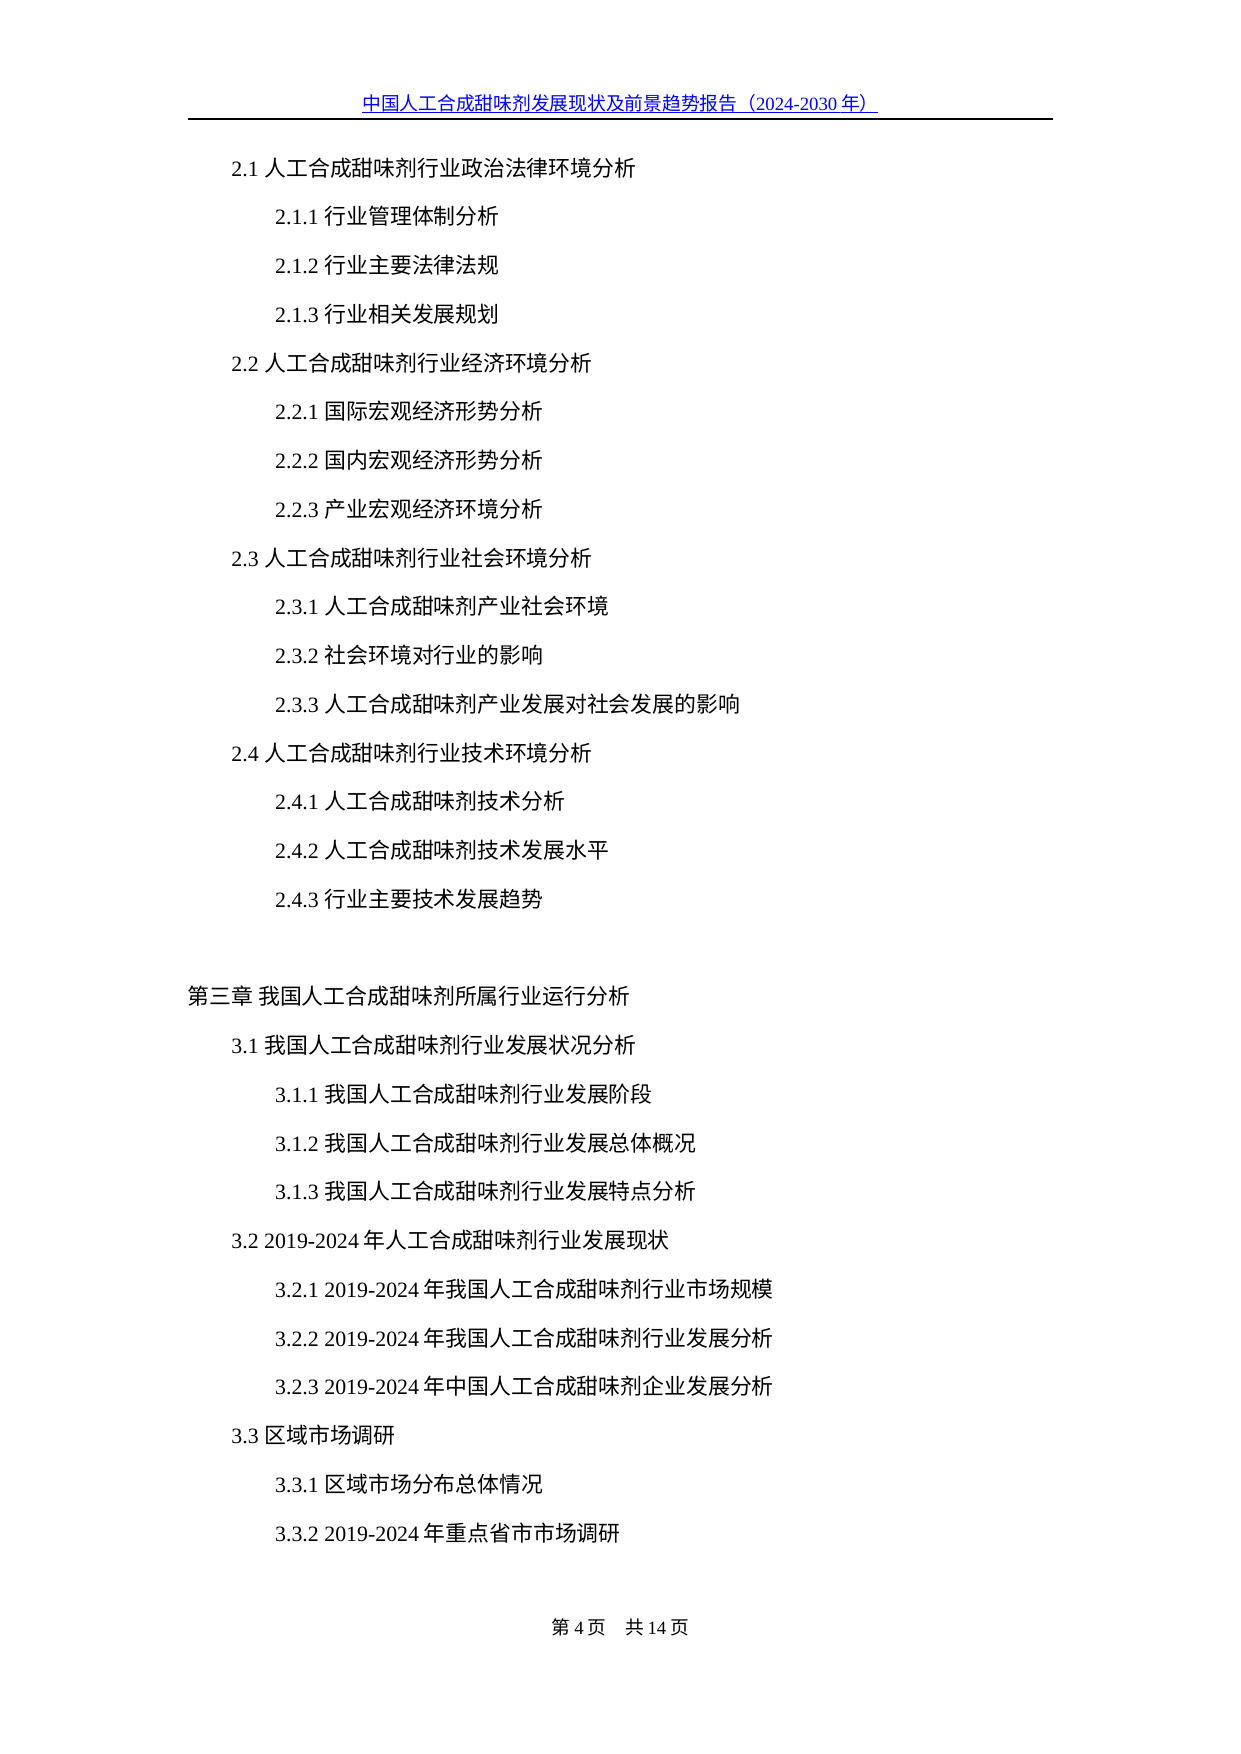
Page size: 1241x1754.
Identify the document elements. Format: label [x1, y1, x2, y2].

text [187, 150, 1053, 1548]
